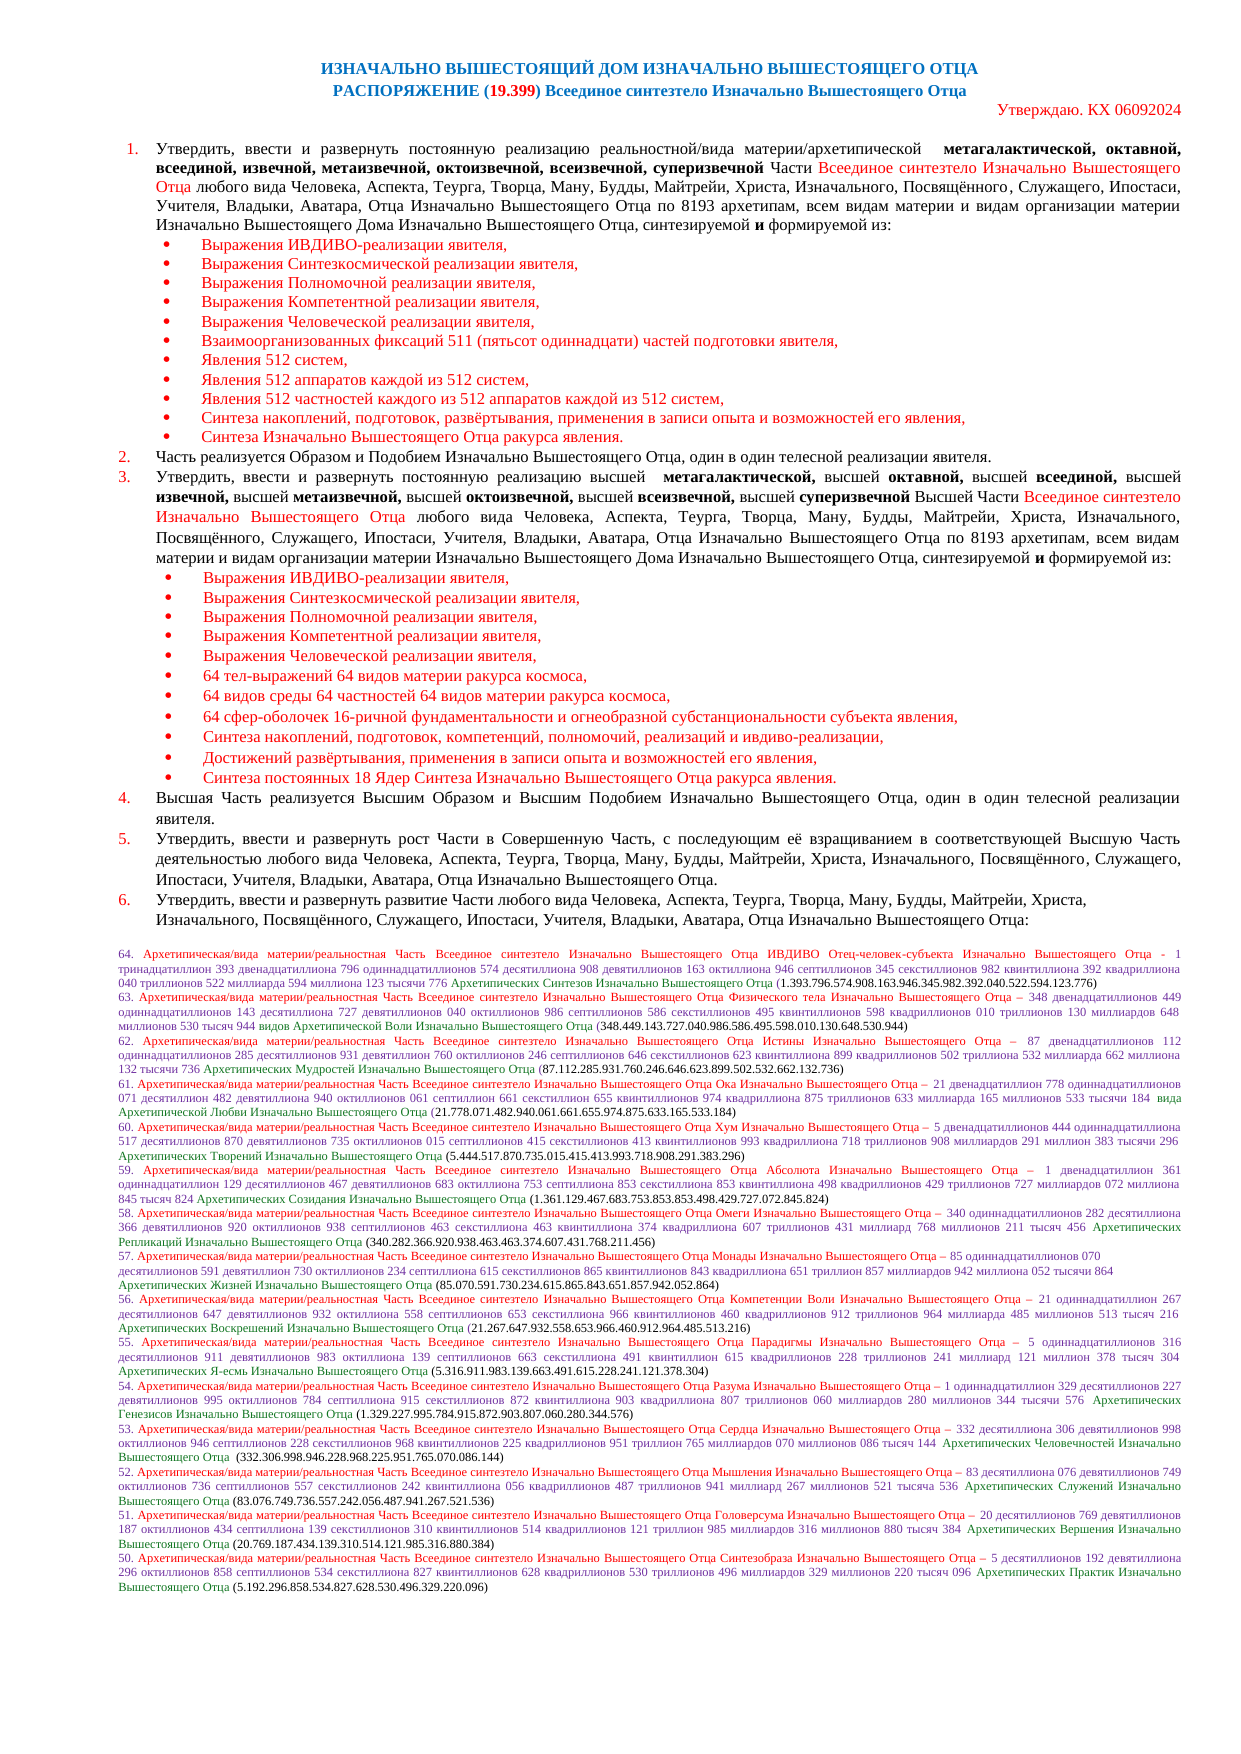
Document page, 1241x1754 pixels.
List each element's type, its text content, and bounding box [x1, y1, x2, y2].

list Явления 512 систем, [163, 350, 1181, 369]
list 64 сфер-оболочек 16-ричной фундаментальности и огнеобразной субстанциональности субъекта явления, [165, 707, 1181, 726]
list Явления 512 аппаратов каждой из 512 систем, [163, 369, 1181, 388]
text 60. Архетипическая/вида материи/реальностная Часть Всеединое синтезтело Изначально Вышестоящего Отца Хум Изначально Вышестоящего Отца – 5 двенадцатиллионов 444 одиннадцатиллиона 517 десятиллионов 870 девятиллионов 735 октиллионов 015 септиллионов 415 секстиллионов 413 квинтиллионов 993 квадриллиона 718 триллионов 908 миллиардов 291 миллион 383 тысячи 296 Архетипических Творений Изначально Вышестоящего Отца (5.444.517.870.735.015.415.413.993.718.908.291.383.296) [118, 1119, 1181, 1163]
list Утвердить, ввести и развернуть рост Части в Совершенную Часть, с последующим её взращиванием в соответствующей Высшую Часть деятельностью любого вида Человека, Аспекта, Теурга, Творца, Ману, Будды, Майтрейи, Христа, Изначального, Посвящённого, Служащего, Ипостаси, Учителя, Владыки, Аватара, Отца Изначально Вышестоящего Отца. [118, 829, 1181, 889]
text 58. Архетипическая/вида материи/реальностная Часть Всеединое синтезтело Изначально Вышестоящего Отца Омеги Изначально Вышестоящего Отца – 340 одиннадцатиллионов 282 десятиллиона 366 девятиллионов 920 октиллионов 938 септиллионов 463 секстиллиона 463 квинтиллиона 374 квадриллиона 607 триллионов 431 миллиард 768 миллионов 211 тысяч 456 Архетипических Репликаций Изначально Вышестоящего Отца (340.282.366.920.938.463.463.374.607.431.768.211.456) [118, 1206, 1181, 1249]
list 64 тел-выражений 64 видов материи ракурса космоса, [165, 666, 1181, 685]
list Синтеза накоплений, подготовок, компетенций, полномочий, реализаций и ивдиво-реализации, [165, 727, 1181, 746]
list 64 видов среды 64 частностей 64 видов материи ракурса космоса, [165, 686, 1181, 705]
list Синтеза накоплений, подготовок, развёртывания, применения в записи опыта и возможностей его явления, [163, 408, 1181, 427]
list Выражения Полномочной реализации явителя, [165, 607, 1181, 626]
list Синтеза постоянных 18 Ядер Синтеза Изначально Вышестоящего Отца ракурса явления. [165, 768, 1181, 787]
list Утвердить, ввести и развернуть постоянную реализацию высшей метагалактической, высшей октавной, высшей всеединой, высшей извечной, высшей метаизвечной, высшей октоизвечной, высшей всеизвечной, высшей суперизвечной Высшей Части Всеединое синтезтело Изначально Вышестоящего Отца любого вида Человека, Аспекта, Теурга, Творца, Ману, Будды, Майтрейи, Христа, Изначального, Посвящённого, Служащего, Ипостаси, Учителя, Владыки, Аватара, Отца Изначально Вышестоящего Отца по 8193 архетипам, всем видам материи и видам организации материи Изначально Вышестоящего Дома Изначально Вышестоящего Отца, синтезируемой и формируемой из: [118, 467, 1181, 567]
list Достижений развёртывания, применения в записи опыта и возможностей его явления, [165, 747, 1181, 767]
text 53. Архетипическая/вида материи/реальностная Часть Всеединое синтезтело Изначально Вышестоящего Отца Сердца Изначально Вышестоящего Отца – 332 десятиллиона 306 девятиллионов 998 октиллионов 946 септиллионов 228 секстиллионов 968 квинтиллионов 225 квадриллионов 951 триллион 765 миллиардов 070 миллионов 086 тысяч 144 Архетипических Человечностей Изначально Вышестоящего Отца (332.306.998.946.228.968.225.951.765.070.086.144) [118, 1421, 1181, 1464]
list Синтеза Изначально Вышестоящего Отца ракурса явления. [163, 427, 1181, 446]
text 52. Архетипическая/вида материи/реальностная Часть Всеединое синтезтело Изначально Вышестоящего Отца Мышления Изначально Вышестоящего Отца – 83 десятиллиона 076 девятиллионов 749 октиллионов 736 септиллионов 557 секстиллионов 242 квинтиллиона 056 квадриллионов 487 триллионов 941 миллиард 267 миллионов 521 тысяча 536 Архетипических Служений Изначально Вышестоящего Отца (83.076.749.736.557.242.056.487.941.267.521.536) [118, 1464, 1181, 1508]
text 62. Архетипическая/вида материи/реальностная Часть Всеединое синтезтело Изначально Вышестоящего Отца Истины Изначально Вышестоящего Отца – 87 двенадцатиллионов 112 одиннадцатиллионов 285 десятиллионов 931 девятиллион 760 октиллионов 246 септиллионов 646 секстиллионов 623 квинтиллиона 899 квадриллионов 502 триллиона 532 миллиарда 662 миллиона 132 тысячи 736 Архетипических Мудростей Изначально Вышестоящего Отца (87.112.285.931.760.246.646.623.899.502.532.662.132.736) [118, 1033, 1181, 1076]
list Выражения Синтезкосмической реализации явителя, [165, 587, 1181, 607]
list Выражения Человеческой реализации явителя, [163, 311, 1181, 331]
subtitle РАСПОРЯЖЕНИЕ (19.399) Всеединое синтезтело Изначально Вышестоящего Отца [118, 81, 1181, 100]
list Выражения Синтезкосмической реализации явителя, [163, 254, 1181, 273]
list Выражения ИВДИВО-реализации явителя, [165, 568, 1181, 587]
text Утверждаю. КХ 06092024 [118, 100, 1181, 119]
text 57. Архетипическая/вида материи/реальностная Часть Всеединое синтезтело Изначально Вышестоящего Отца Монады Изначально Вышестоящего Отца – 85 одиннадцатиллионов 070 десятиллионов 591 девятиллион 730 октиллионов 234 септиллиона 615 секстиллионов 865 квинтиллионов 843 квадриллиона 651 триллион 857 миллиардов 942 миллиона 052 тысячи 864 Архетипических Жизней Изначально Вышестоящего Отца (85.070.591.730.234.615.865.843.651.857.942.052.864) [118, 1249, 1181, 1292]
text 64. Архетипическая/вида материи/реальностная Часть Всеединое синтезтело Изначально Вышестоящего Отца ИВДИВО Отец-человек-субъекта Изначально Вышестоящего Отца - 1 тринадцатиллион 393 двенадцатиллиона 796 одиннадцатиллионов 574 десятиллиона 908 девятиллионов 163 октиллиона 946 септиллионов 345 секстиллионов 982 квинтиллиона 392 квадриллиона 040 триллионов 522 миллиарда 594 миллиона 123 тысячи 776 Архетипических Синтезов Изначально Вышестоящего Отца (1.393.796.574.908.163.946.345.982.392.040.522.594.123.776) [118, 947, 1181, 990]
list Утвердить, ввести и развернуть развитие Части любого вида Человека, Аспекта, Теурга, Творца, Ману, Будды, Майтрейи, Христа, Изначального, Посвящённого, Служащего, Ипостаси, Учителя, Владыки, Аватара, Отца Изначально Вышестоящего Отца: [118, 890, 1181, 929]
text 54. Архетипическая/вида материи/реальностная Часть Всеединое синтезтело Изначально Вышестоящего Отца Разума Изначально Вышестоящего Отца – 1 одиннадцатиллион 329 десятиллионов 227 девятиллионов 995 октиллионов 784 септиллиона 915 секстиллионов 872 квинтиллиона 903 квадриллиона 807 триллионов 060 миллиардов 280 миллионов 344 тысячи 576 Архетипических Генезисов Изначально Вышестоящего Отца (1.329.227.995.784.915.872.903.807.060.280.344.576) [118, 1378, 1181, 1421]
text ИЗНАЧАЛЬНО ВЫШЕСТОЯЩИЙ ДОМ ИЗНАЧАЛЬНО ВЫШЕСТОЯЩЕГО ОТЦА [118, 59, 1181, 78]
text 55. Архетипическая/вида материи/реальностная Часть Всеединое синтезтело Изначально Вышестоящего Отца Парадигмы Изначально Вышестоящего Отца – 5 одиннадцатиллионов 316 десятиллионов 911 девятиллионов 983 октиллиона 139 септиллионов 663 секстиллиона 491 квинтиллион 615 квадриллионов 228 триллионов 241 миллиард 121 миллион 378 тысяч 304 Архетипических Я-есмь Изначально Вышестоящего Отца (5.316.911.983.139.663.491.615.228.241.121.378.304) [118, 1335, 1181, 1378]
list Выражения ИВДИВО-реализации явителя, [163, 234, 1181, 254]
list Высшая Часть реализуется Высшим Образом и Высшим Подобием Изначально Вышестоящего Отца, один в один телесной реализации явителя. [118, 788, 1181, 828]
list Выражения Полномочной реализации явителя, [163, 273, 1181, 292]
list Выражения Человеческой реализации явителя, [165, 645, 1181, 664]
list Утвердить, ввести и развернуть постоянную реализацию реальностной/вида материи/архетипической метагалактической, октавной, всеединой, извечной, метаизвечной, октоизвечной, всеизвечной, суперизвечной Части Всеединое синтезтело Изначально Вышестоящего Отца любого вида Человека, Аспекта, Теурга, Творца, Ману, Будды, Майтрейи, Христа, Изначального, Посвящённого, Служащего, Ипостаси, Учителя, Владыки, Аватара, Отца Изначально Вышестоящего Отца по 8193 архетипам, всем видам материи и видам организации материи Изначально Вышестоящего Дома Изначально Вышестоящего Отца, синтезируемой и формируемой из: [126, 138, 1181, 234]
list Выражения Компетентной реализации явителя, [163, 292, 1181, 311]
list Часть реализуется Образом и Подобием Изначально Вышестоящего Отца, один в один телесной реализации явителя. [118, 446, 1181, 466]
text 56. Архетипическая/вида материи/реальностная Часть Всеединое синтезтело Изначально Вышестоящего Отца Компетенции Воли Изначально Вышестоящего Отца – 21 одиннадцатиллион 267 десятиллионов 647 девятиллионов 932 октиллиона 558 септиллионов 653 секстиллиона 966 квинтиллионов 460 квадриллионов 912 триллионов 964 миллиарда 485 миллионов 513 тысяч 216 Архетипических Воскрешений Изначально Вышестоящего Отца (21.267.647.932.558.653.966.460.912.964.485.513.216) [118, 1292, 1181, 1335]
list Явления 512 частностей каждого из 512 аппаратов каждой из 512 систем, [163, 388, 1181, 408]
text 59. Архетипическая/вида материи/реальностная Часть Всеединое синтезтело Изначально Вышестоящего Отца Абсолюта Изначально Вышестоящего Отца – 1 двенадцатиллион 361 одиннадцатиллион 129 десятиллионов 467 девятиллионов 683 октиллиона 753 септиллиона 853 секстиллиона 853 квинтиллиона 498 квадриллионов 429 триллионов 727 миллиардов 072 миллиона 845 тысяч 824 Архетипических Созидания Изначально Вышестоящего Отца (1.361.129.467.683.753.853.853.498.429.727.072.845.824) [118, 1163, 1181, 1206]
text 63. Архетипическая/вида материи/реальностная Часть Всеединое синтезтело Изначально Вышестоящего Отца Физического тела Изначально Вышестоящего Отца – 348 двенадцатиллионов 449 одиннадцатиллионов 143 десятиллиона 727 девятиллионов 040 октиллионов 986 септиллионов 586 секстиллионов 495 квинтиллионов 598 квадриллионов 010 триллионов 130 миллиардов 648 миллионов 530 тысяч 944 видов Архетипической Воли Изначально Вышестоящего Отца (348.449.143.727.040.986.586.495.598.010.130.648.530.944) [118, 990, 1181, 1033]
text 61. Архетипическая/вида материи/реальностная Часть Всеединое синтезтело Изначально Вышестоящего Отца Ока Изначально Вышестоящего Отца – 21 двенадцатиллион 778 одиннадцатиллионов 071 десятиллион 482 девятиллиона 940 октиллионов 061 септиллион 661 секстиллион 655 квинтиллионов 974 квадриллиона 875 триллионов 633 миллиарда 165 миллионов 533 тысячи 184 вида Архетипической Любви Изначально Вышестоящего Отца (21.778.071.482.940.061.661.655.974.875.633.165.533.184) [118, 1076, 1181, 1119]
text 50. Архетипическая/вида материи/реальностная Часть Всеединое синтезтело Изначально Вышестоящего Отца Синтезобраза Изначально Вышестоящего Отца – 5 десятиллионов 192 девятиллиона 296 октиллионов 858 септиллионов 534 секстиллиона 827 квинтиллионов 628 квадриллионов 530 триллионов 496 миллиардов 329 миллионов 220 тысяч 096 Архетипических Практик Изначально Вышестоящего Отца (5.192.296.858.534.827.628.530.496.329.220.096) [118, 1551, 1181, 1594]
list Выражения Компетентной реализации явителя, [165, 626, 1181, 645]
text 51. Архетипическая/вида материи/реальностная Часть Всеединое синтезтело Изначально Вышестоящего Отца Головерсума Изначально Вышестоящего Отца – 20 десятиллионов 769 девятиллионов 187 октиллионов 434 септиллиона 139 секстиллионов 310 квинтиллионов 514 квадриллионов 121 триллион 985 миллиардов 316 миллионов 880 тысяч 384 Архетипических Вершения Изначально Вышестоящего Отца (20.769.187.434.139.310.514.121.985.316.880.384) [118, 1508, 1181, 1551]
list Взаимоорганизованных фиксаций 511 (пятьсот одиннадцати) частей подготовки явителя, [163, 331, 1181, 350]
